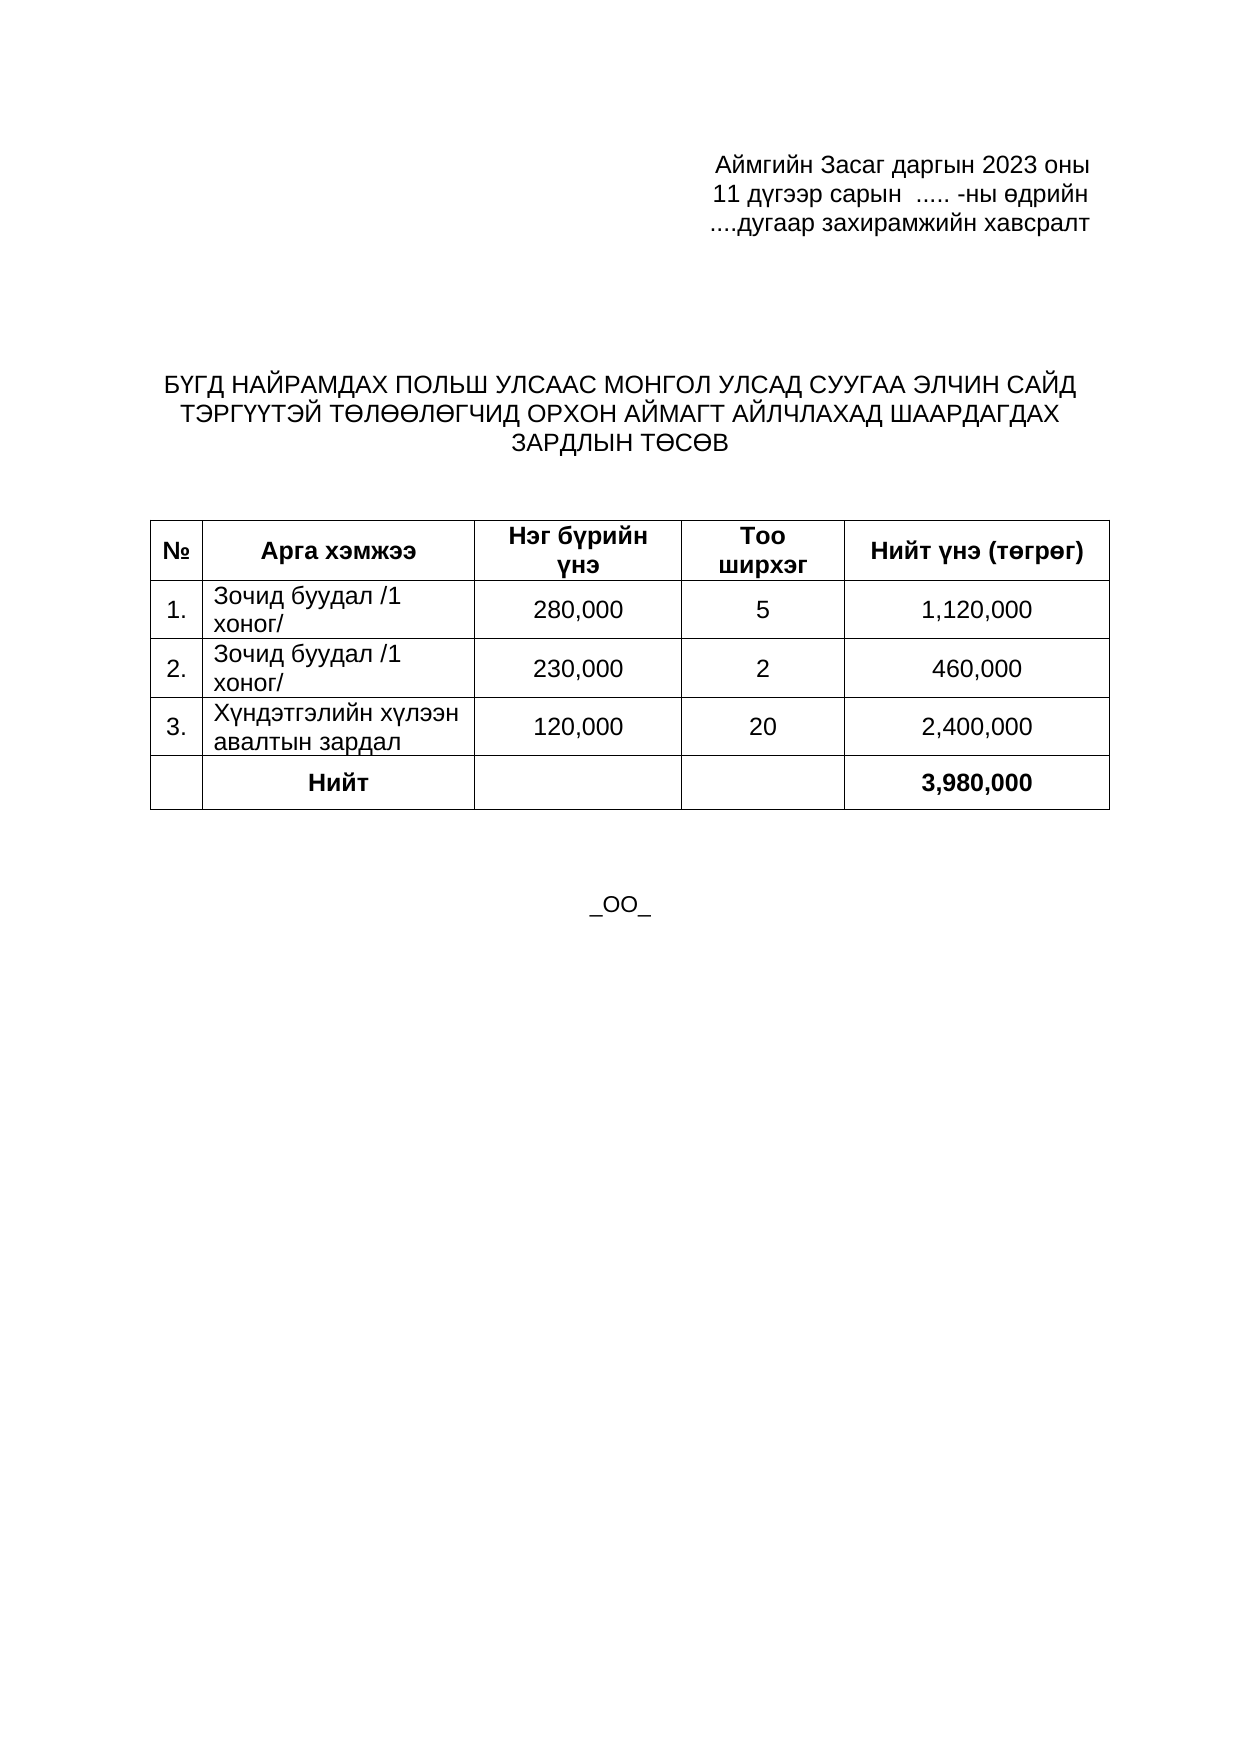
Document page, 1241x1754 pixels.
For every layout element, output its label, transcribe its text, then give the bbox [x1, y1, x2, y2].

table_cell 1. [151, 581, 202, 638]
table_header Тоо ширхэг [682, 521, 844, 580]
table_header № [151, 521, 202, 580]
table_cell 460,000 [845, 639, 1109, 697]
table_cell [475, 756, 681, 809]
table_cell 2. [151, 639, 202, 697]
table_cell 5 [682, 581, 844, 638]
table_cell 3,980,000 [845, 756, 1109, 809]
table_header Нийт үнэ (төгрөг) [845, 521, 1109, 580]
table_cell 20 [682, 698, 844, 755]
table_cell 2 [682, 639, 844, 697]
table_header Нэг бүрийн үнэ [475, 521, 681, 580]
table_cell 1,120,000 [845, 581, 1109, 638]
text Аймгийн Засаг даргын 2023 оны [150, 150, 1090, 179]
table_header Арга хэмжээ [203, 521, 474, 580]
text _ОО_ [150, 891, 1090, 918]
table_cell Нийт [203, 756, 474, 809]
text 11 дүгээр сарын ..... -ны өдрийн [150, 179, 1090, 207]
table_cell 120,000 [475, 698, 681, 755]
table_cell 3. [151, 698, 202, 755]
table_cell 280,000 [475, 581, 681, 638]
table_cell Хүндэтгэлийн хүлээн авалтын зардал [203, 698, 474, 755]
table_cell Зочид буудал /1 хоног/ [203, 639, 474, 697]
text БҮГД НАЙРАМДАХ ПОЛЬШ УЛСААС МОНГОЛ УЛСАД СУУГАА ЭЛЧИН САЙД ТЭРГҮҮТЭЙ ТӨЛӨӨЛӨГЧИД ОРХОН АЙМАГТ АЙЛЧЛАХАД ШААРДАГДАХ ЗАРДЛЫН ТӨСӨВ [150, 370, 1090, 457]
table_cell 230,000 [475, 639, 681, 697]
text ....дугаар захирамжийн хавсралт [150, 207, 1090, 236]
table_cell Зочид буудал /1 хоног/ [203, 581, 474, 638]
table_cell 2,400,000 [845, 698, 1109, 755]
table_cell [682, 756, 844, 809]
table_cell [151, 756, 202, 809]
